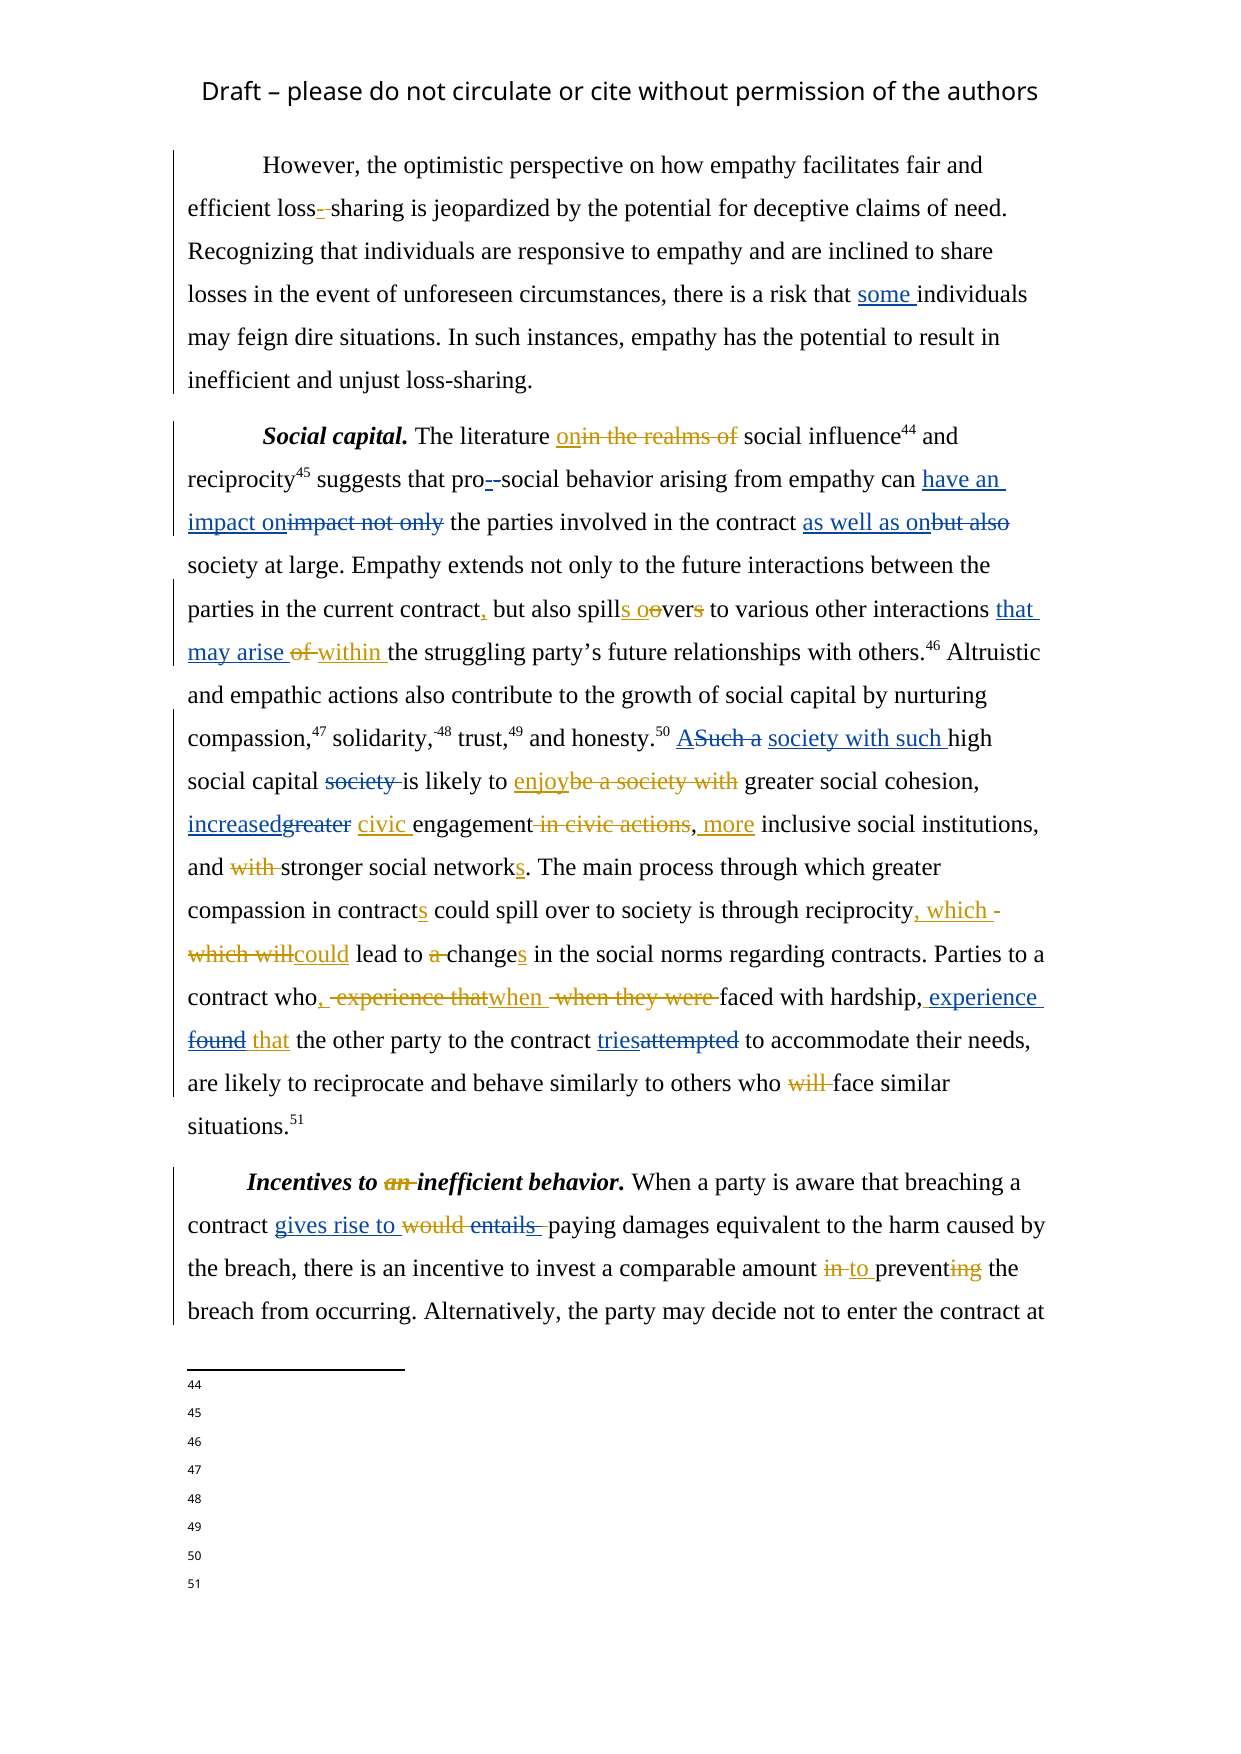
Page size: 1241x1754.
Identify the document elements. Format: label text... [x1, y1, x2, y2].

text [187, 1167, 1053, 1325]
text Social capital. The literature social influence and reciprocity suggests that prosocial behavior arising from empathy can the parties involved in the contract society at large. Empathy extends not only to the future interactions between the parties in the current contract but also spillver to various other interactions the struggling party’s future relationships with others. Altruistic and empathic actions also contribute to the growth of social capital by nurturing compassion, solidarity, trust, and honesty. high social capital is likely to greater social cohesion, engagement, inclusive social institutions, and stronger social network. The main process through which greater compassion in contract could spill over to society is through reciprocity lead to change in the social norms regarding contracts. Parties to a contract whofaced with hardship, the other party to the contract to accommodate their needs, are likely to reciprocate and behave similarly to others who face similar situations. [187, 421, 1053, 1140]
text However, the optimistic perspective on how empathy facilitates fair and efficient losssharing is jeopardized by the potential for deceptive claims of need. Recognizing that individuals are responsive to empathy and are inclined to share losses in the event of unforeseen circumstances, there is a risk that individuals may feign dire situations. In such instances, empathy has the potential to result in inefficient and unjust loss-sharing. [187, 150, 1053, 394]
